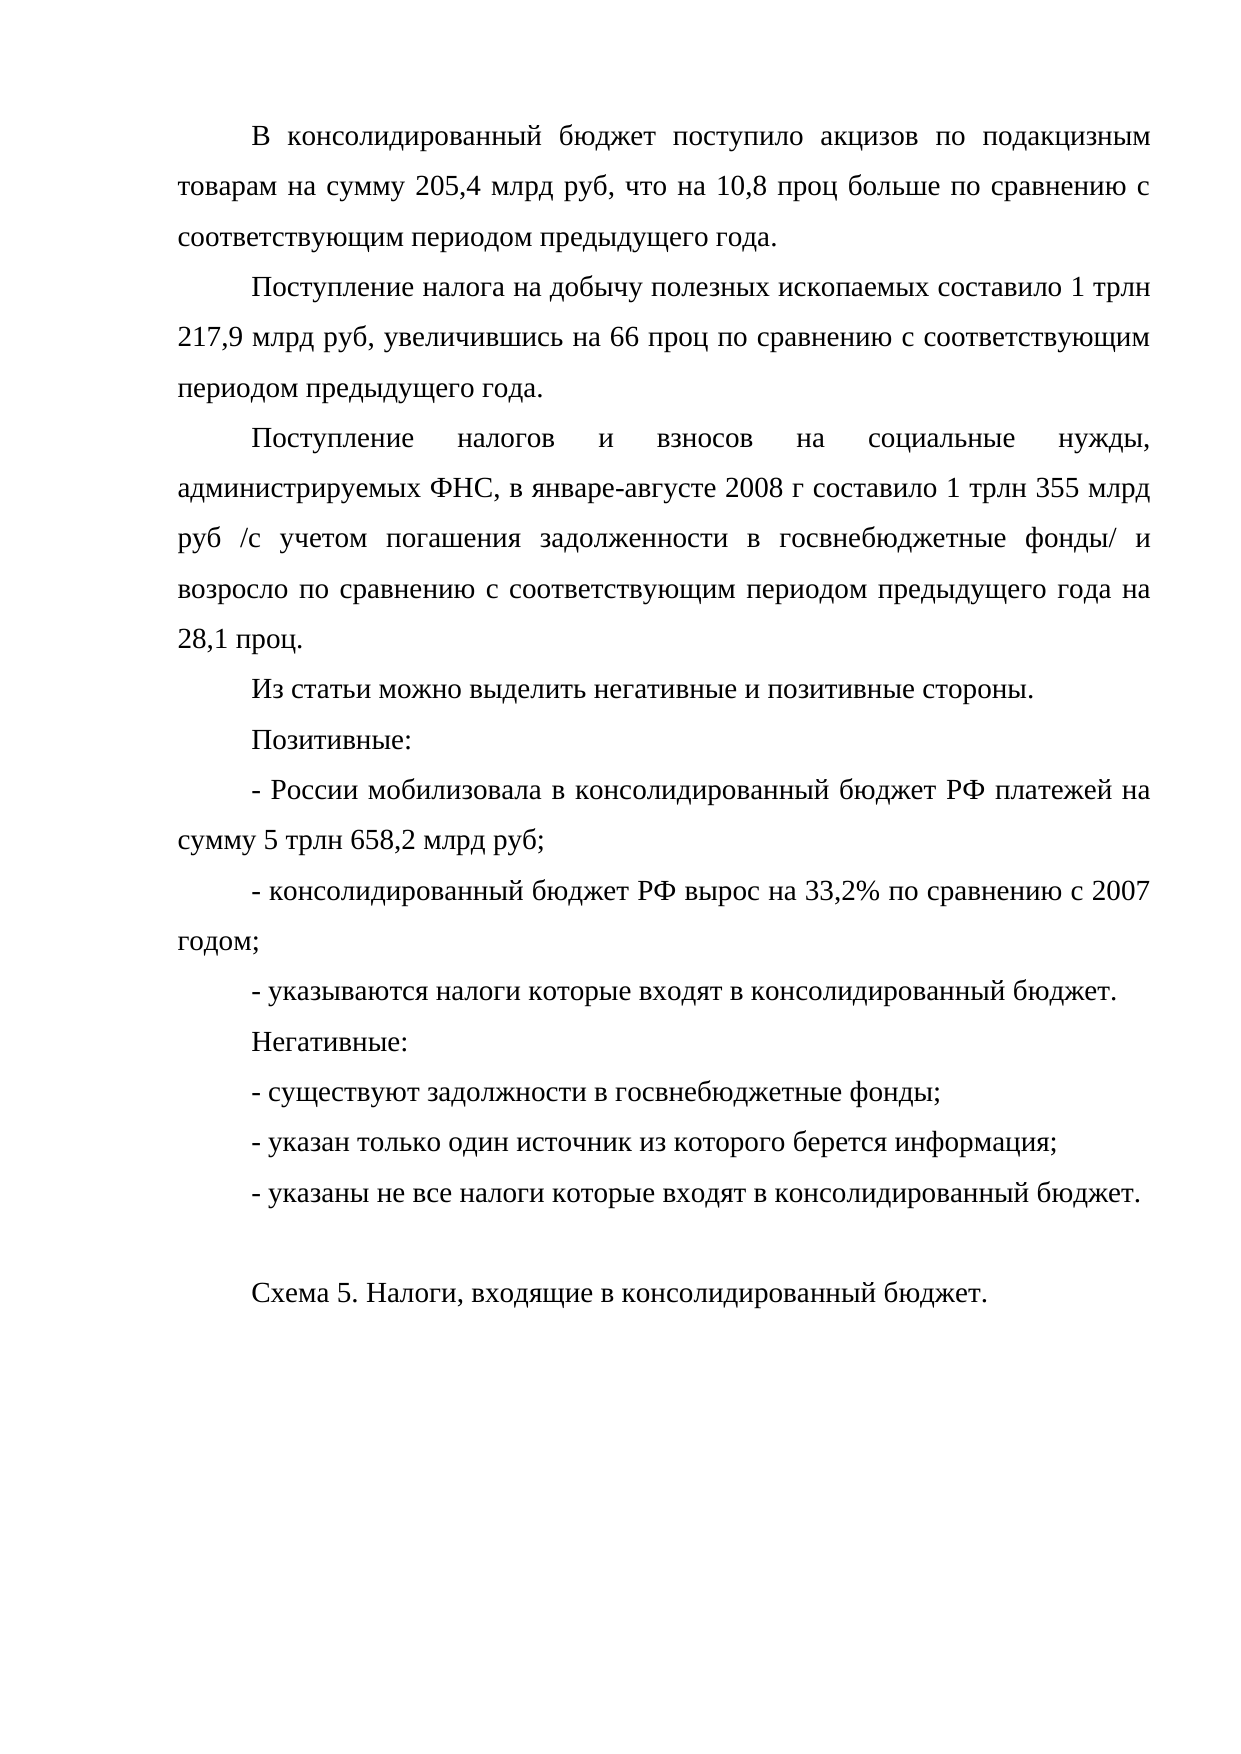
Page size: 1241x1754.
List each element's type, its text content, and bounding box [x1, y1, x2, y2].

text Из статьи можно выделить негативные и позитивные стороны. [177, 672, 1152, 705]
text В консолидированный бюджет поступило акцизов по подакцизным товарам на сумму 205,4 млрд руб, что на 10,8 проц больше по сравнению с соответствующим периодом предыдущего года. [177, 118, 1152, 252]
text - указываются налоги которые входят в консолидированный бюджет. [177, 973, 1152, 1007]
text Схема 5. Налоги, входящие в консолидированный бюджет. [177, 1275, 1152, 1309]
text Негативные: [177, 1024, 1152, 1057]
text Поступление налога на добычу полезных ископаемых составило 1 трлн 217,9 млрд руб, увеличившись на 66 проц по сравнению с соответствующим периодом предыдущего года. [177, 269, 1152, 403]
text - указаны не все налоги которые входят в консолидированный бюджет. [177, 1175, 1152, 1208]
text - указан только один источник из которого берется информация; [177, 1124, 1152, 1158]
text Позитивные: [177, 722, 1152, 755]
text - России мобилизовала в консолидированный бюджет РФ платежей на сумму 5 трлн 658,2 млрд руб; [177, 772, 1152, 856]
text - существуют задолжности в госвнебюджетные фонды; [177, 1074, 1152, 1108]
text - консолидированный бюджет РФ вырос на 33,2% по сравнению с 2007 годом; [177, 873, 1152, 957]
text Поступление налогов и взносов на социальные нужды, администрируемых ФНС, в январе-августе составило 1 трлн 355 млрд руб /с учетом погашения задолженности в госвнебюджетные фонды/ и возросло по сравнению с соответствующим периодом предыдущего года на 28,1 проц. [177, 420, 1152, 655]
